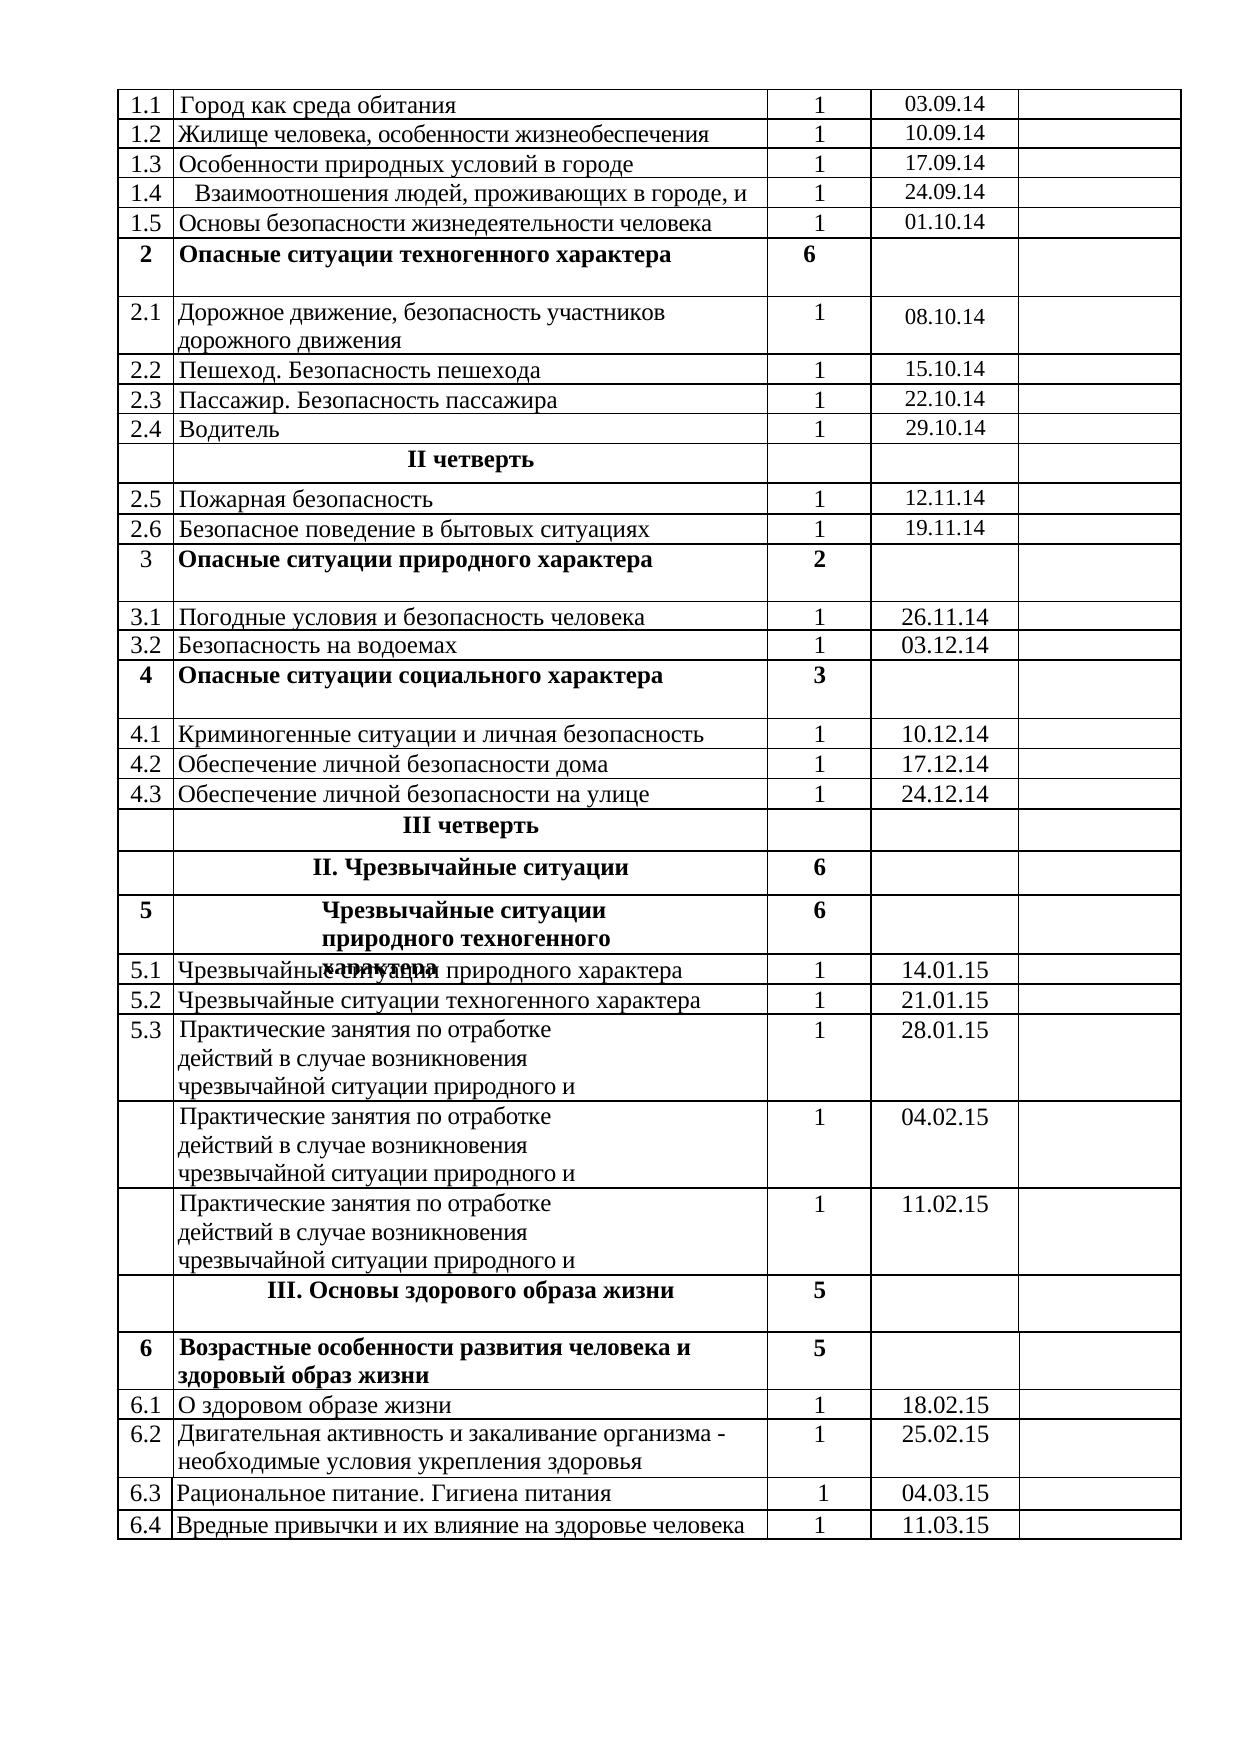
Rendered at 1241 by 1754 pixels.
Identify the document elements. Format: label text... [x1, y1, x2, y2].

table_cell 4.2 [119, 749, 173, 778]
table_cell 2.4 [119, 414, 173, 443]
table_cell Практические занятия по отработке действий в случае возникновения чрезвычайной ситуации природного и техногенного характера [174, 1015, 767, 1100]
table_cell 3.1 [119, 602, 173, 629]
table_cell Водитель [174, 414, 767, 443]
table_cell Безопасное поведение в бытовых ситуациях [174, 515, 767, 543]
table_cell 1 [768, 602, 870, 629]
table_cell [119, 1102, 173, 1187]
table_cell [1019, 120, 1180, 147]
table_cell 1.3 [119, 149, 173, 176]
table_cell 1.2 [119, 120, 173, 147]
table_cell [872, 661, 1018, 718]
table_cell III. Основы здорового образа жизни [174, 1276, 767, 1331]
table_cell [1019, 515, 1180, 543]
table_cell Рациональное питание. Гигиена питания [173, 1478, 767, 1509]
table_cell [1019, 810, 1180, 850]
table_cell 2.6 [119, 515, 173, 543]
table_cell 6.1 [119, 1390, 173, 1418]
table_cell [768, 444, 870, 482]
table_cell 4.1 [119, 719, 173, 748]
table_cell [1020, 1420, 1180, 1477]
table_cell [1019, 985, 1180, 1013]
table_cell [1019, 355, 1180, 383]
table_cell [872, 545, 1018, 601]
table_cell [1019, 149, 1180, 176]
table_cell [119, 852, 173, 894]
table_cell 1 [768, 955, 870, 983]
table_cell [1019, 661, 1180, 718]
table_cell 1 [768, 178, 870, 206]
table_cell Пожарная безопасность [174, 484, 767, 513]
table_cell [1019, 602, 1180, 629]
table_cell Чрезвычайные ситуации техногенного характера [174, 985, 767, 1013]
table_cell 12.11.14 [872, 484, 1018, 513]
table_cell Пассажир. Безопасность пассажира [174, 385, 767, 413]
table_cell 2 [768, 545, 870, 601]
table_cell [1019, 852, 1180, 894]
table_cell [1019, 444, 1180, 482]
table_cell [1020, 1390, 1180, 1418]
table_cell Город как среда обитания [174, 90, 767, 118]
table_cell 15.10.14 [872, 355, 1018, 383]
table_cell 03.12.14 [872, 631, 1018, 659]
table_cell [872, 810, 1018, 850]
table_cell [872, 1276, 1018, 1331]
table_cell [119, 810, 173, 850]
table_cell 10.12.14 [872, 719, 1018, 748]
table_cell [1019, 1102, 1180, 1187]
table_cell 1 [768, 1420, 870, 1477]
table_cell 5 [768, 1333, 870, 1389]
table_cell Особенности природных условий в городе [174, 149, 767, 176]
table_cell [1019, 719, 1180, 748]
table_cell Опасные ситуации социального характера [174, 661, 767, 718]
table_cell 1 [768, 1390, 870, 1418]
table_cell 1 [768, 631, 870, 659]
table_cell Практические занятия по отработке действий в случае возникновения чрезвычайной ситуации природного и техногенного характера [174, 1102, 767, 1187]
table_cell [119, 444, 173, 482]
table_cell Взаимоотношения людей, проживающих в городе, и безопасность [174, 178, 767, 206]
table_cell 28.01.15 [872, 1015, 1018, 1100]
table_cell [1019, 385, 1180, 413]
table_cell 6.3 [119, 1478, 171, 1509]
table_cell 2 [119, 239, 173, 296]
table_cell 04.02.15 [872, 1102, 1018, 1187]
table_cell 22.10.14 [872, 385, 1018, 413]
table_cell [1019, 90, 1180, 118]
table_cell 17.09.14 [872, 149, 1018, 176]
table_cell [1019, 896, 1180, 953]
table_cell 1 [768, 355, 870, 383]
table_cell 24.09.14 [872, 178, 1018, 206]
table_cell 1 [768, 719, 870, 748]
table_cell 1 [768, 149, 870, 176]
table_cell 6 [768, 852, 870, 894]
table_cell 6 [119, 1333, 173, 1389]
table_cell Погодные условия и безопасность человека [174, 602, 767, 629]
table_cell Обеспечение личной безопасности дома [174, 749, 767, 778]
table_cell [872, 896, 1018, 953]
table_cell 1 [768, 779, 870, 808]
table_cell 1 [768, 385, 870, 413]
table_cell Безопасность на водоемах [174, 631, 767, 659]
table_cell 08.10.14 [872, 297, 1018, 353]
table_cell 3 [119, 545, 173, 601]
table_cell Криминогенные ситуации и личная безопасность [174, 719, 767, 748]
table_cell [872, 1333, 1019, 1389]
table_cell [1019, 1015, 1180, 1100]
table_cell [768, 810, 870, 850]
table_cell 1 [768, 208, 870, 237]
table_cell Обеспечение личной безопасности на улице [174, 779, 767, 808]
table_cell 25.02.15 [872, 1420, 1019, 1477]
table_cell [1019, 1189, 1180, 1274]
table_cell [1019, 484, 1180, 513]
table_cell 1 [768, 1189, 870, 1274]
table_cell 4.3 [119, 779, 173, 808]
table_cell 4 [119, 661, 173, 718]
table_cell 29.10.14 [872, 414, 1018, 443]
table_cell 1 [768, 515, 870, 543]
table_cell 5.3 [119, 1015, 173, 1100]
table_cell 5.1 [119, 955, 173, 983]
table_cell 26.11.14 [872, 602, 1018, 629]
table_cell 2.2 [119, 355, 173, 383]
table_cell Жилище человека, особенности жизнеобеспечения жилища [174, 120, 767, 147]
table_cell [872, 239, 1018, 296]
table_cell 04.03.15 [872, 1478, 1019, 1509]
table_cell Основы безопасности жизнедеятельности человека [174, 208, 767, 237]
table_cell 1 [768, 414, 870, 443]
table_cell 03.09.14 [872, 90, 1018, 118]
table_cell [1020, 1478, 1180, 1509]
table_cell 3 [768, 661, 870, 718]
table_cell 01.10.14 [872, 208, 1018, 237]
table_cell [1019, 208, 1180, 237]
table_cell Пешеход. Безопасность пешехода [174, 355, 767, 383]
table_cell 11.03.15 [872, 1511, 1019, 1538]
table_cell 6.2 [119, 1420, 173, 1477]
table_cell 11.02.15 [872, 1189, 1018, 1274]
table_cell 1 [768, 1478, 870, 1509]
table_cell 10.09.14 [872, 120, 1018, 147]
table_cell 1 [768, 120, 870, 147]
table_cell 1 [768, 297, 870, 353]
table_cell 21.01.15 [872, 985, 1018, 1013]
table_cell Чрезвычайные ситуации природного характера [174, 955, 767, 983]
table_cell [1019, 749, 1180, 778]
table_cell Практические занятия по отработке действий в случае возникновения чрезвычайной ситуации природного и техногенного характера [174, 1189, 767, 1274]
table_cell Опасные ситуации природного характера [174, 545, 767, 601]
table_cell 14.01.15 [872, 955, 1018, 983]
table_cell Чрезвычайные ситуации природного техногенного характера [174, 896, 767, 953]
table_cell 1 [768, 1511, 870, 1538]
table_cell III четверть [174, 810, 767, 850]
table_cell 1 [768, 749, 870, 778]
table_cell 1 [768, 985, 870, 1013]
table_cell 2.1 [119, 297, 173, 353]
table_cell [1020, 1511, 1180, 1538]
table_cell [1019, 239, 1180, 296]
table_cell [1019, 631, 1180, 659]
table_cell [1019, 297, 1180, 353]
table_cell 1 [768, 1015, 870, 1100]
table_cell 1.1 [119, 90, 173, 118]
table_cell [1019, 178, 1180, 206]
table_cell 6 [768, 896, 870, 953]
table_cell Возрастные особенности развития человека и здоровый образ жизни [174, 1333, 767, 1389]
table_cell [1019, 545, 1180, 601]
table_cell 19.11.14 [872, 515, 1018, 543]
table_cell 2.5 [119, 484, 173, 513]
table_cell 6.4 [119, 1511, 171, 1538]
table_cell [1020, 1333, 1180, 1389]
table_cell [1019, 955, 1180, 983]
table_cell 1 [768, 1102, 870, 1187]
table_cell [872, 852, 1018, 894]
table_cell О здоровом образе жизни [174, 1390, 767, 1418]
table_cell Вредные привычки и их влияние на здоровье человека [173, 1511, 767, 1538]
table_cell II четверть [174, 444, 767, 482]
table_cell 3.2 [119, 631, 173, 659]
table_cell 1.5 [119, 208, 173, 237]
table_cell [1019, 414, 1180, 443]
table_cell 17.12.14 [872, 749, 1018, 778]
table_cell 5 [119, 896, 173, 953]
table_cell 24.12.14 [872, 779, 1018, 808]
table_cell II. Чрезвычайные ситуации [174, 852, 767, 894]
table_cell 5.2 [119, 985, 173, 1013]
table_cell [119, 1189, 173, 1274]
table_cell [872, 444, 1018, 482]
table_cell 1.4 [119, 178, 173, 206]
table_cell [1019, 1276, 1180, 1331]
table_cell Двигательная активность и закаливание организма -необходимые условия укрепления здоровья [174, 1420, 767, 1477]
table_cell 2.3 [119, 385, 173, 413]
table_cell Опасные ситуации техногенного характера [174, 239, 767, 296]
table_cell [119, 1276, 173, 1331]
table_cell 18.02.15 [872, 1390, 1019, 1418]
table_cell 5 [768, 1276, 870, 1331]
table_cell 1 [768, 90, 870, 118]
table_cell Дорожное движение, безопасность участников дорожного движения [174, 297, 767, 353]
table_cell 6 [768, 239, 870, 296]
table_cell [1019, 779, 1180, 808]
table_cell 1 [768, 484, 870, 513]
